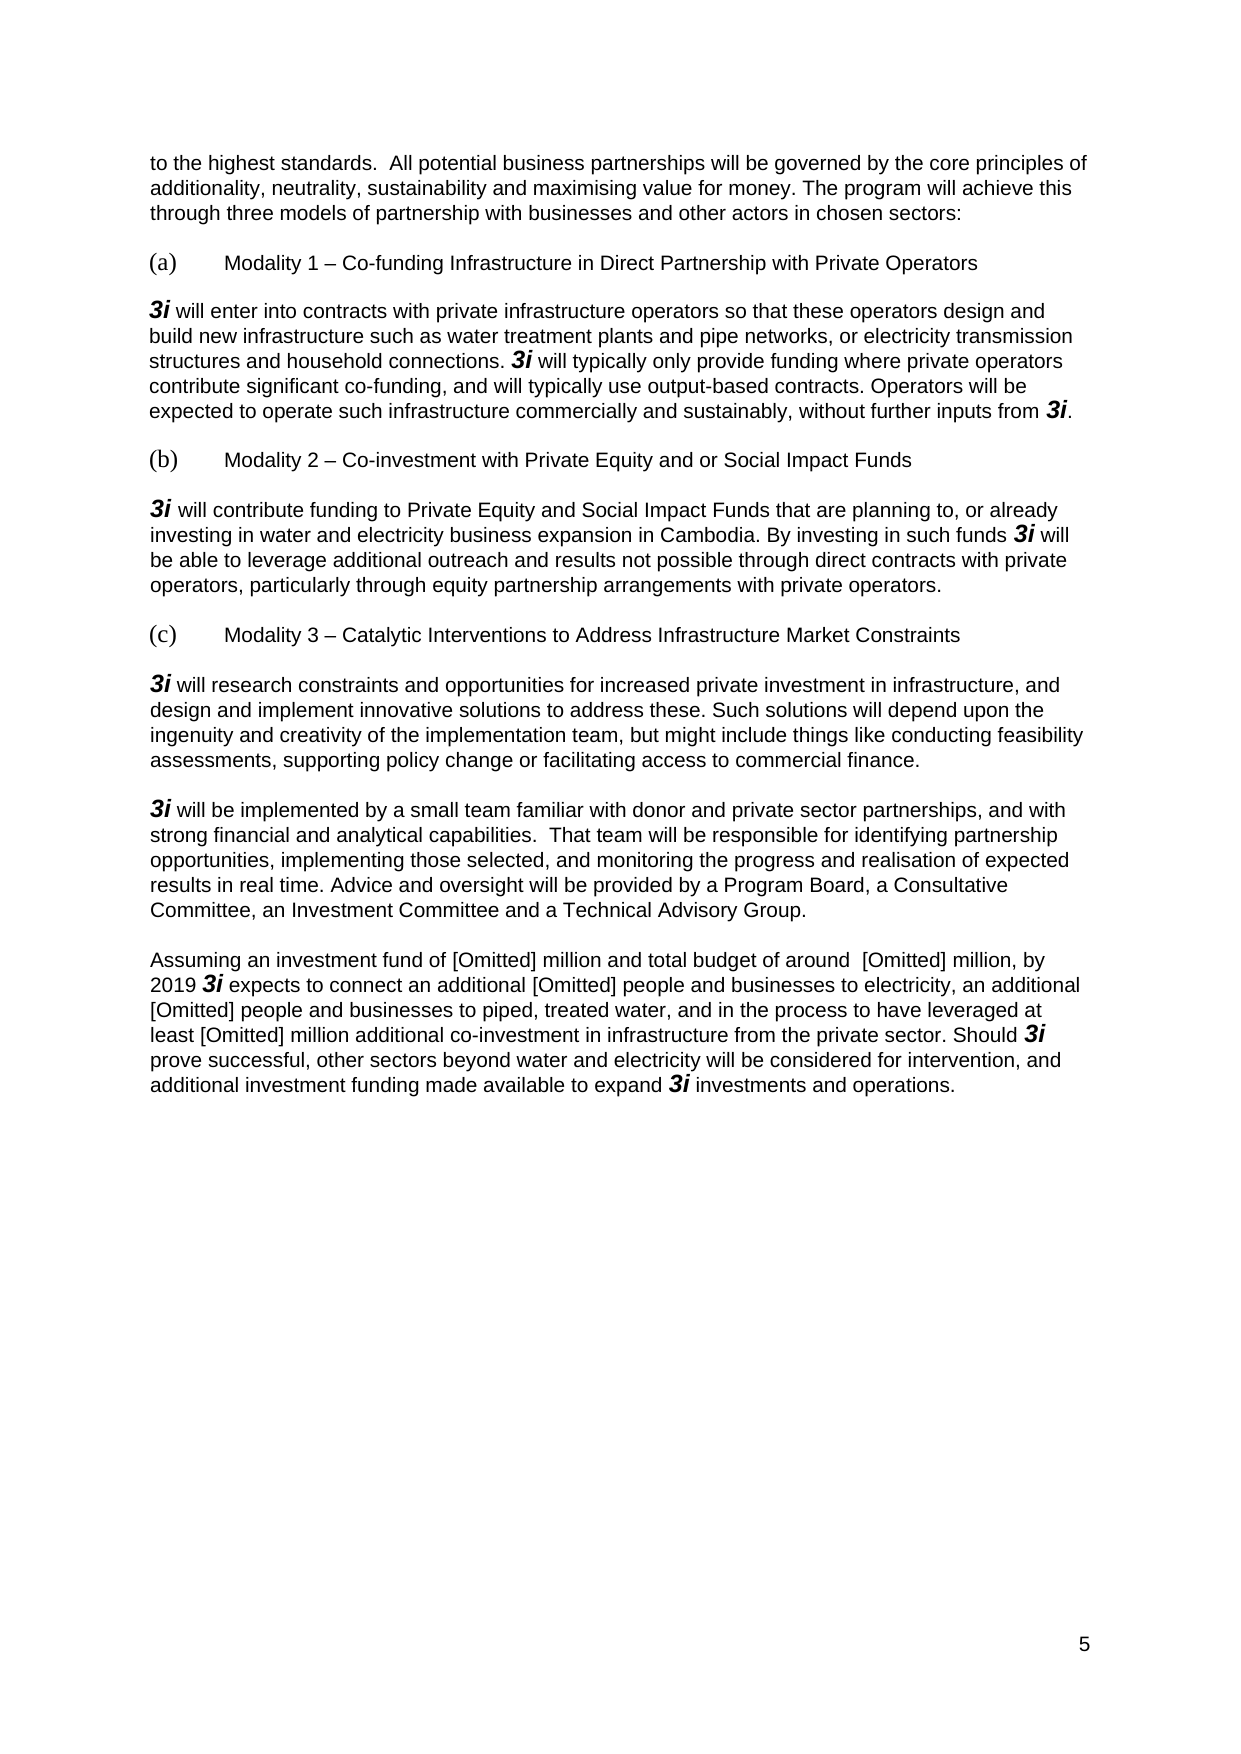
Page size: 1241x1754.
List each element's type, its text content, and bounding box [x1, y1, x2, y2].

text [150, 150, 1090, 225]
text 3i will research constraints and opportunities for increased private investment in infrastructure, and design and implement innovative solutions to address these. Such solutions will depend upon the ingenuity and creativity of the implementation team, but might include things like conducting feasibility assessments, supporting policy change or facilitating access to commercial finance. [150, 673, 1090, 773]
list Modality 2 – Co-investment with Private Equity and or Social Impact Funds [149, 448, 1090, 473]
text 3i will contribute funding to Private Equity and Social Impact Funds that are planning to, or already investing in water and electricity business expansion in Cambodia. By investing in such funds 3i will be able to leverage additional outreach and results not possible through direct contracts with private operators, particularly through equity partnership arrangements with private operators. [150, 498, 1090, 598]
text Modality 1 – Co-funding Infrastructure in Direct Partnership with Private Operators [149, 250, 1090, 275]
list 3i will enter into contracts with private infrastructure operators so that these operators design and build new infrastructure such as water treatment plants and pipe networks, or electricity transmission structures and household connections. 3i will typically only provide funding where private operators contribute significant co-funding, and will typically use output-based contracts. Operators will be expected to operate such infrastructure commercially and sustainably, without further inputs from 3i. [149, 299, 1090, 424]
text 3i will be implemented by a small team familiar with donor and private sector partnerships, and with strong financial and analytical capabilities. That team will be responsible for identifying partnership opportunities, implementing those selected, and monitoring the progress and realisation of expected results in real time. Advice and oversight will be provided by a Program Board, a Consultative Committee, an Investment Committee and a Technical Advisory Group. [150, 798, 1090, 923]
list Modality 3 – Catalytic Interventions to Address Infrastructure Market Constraints [149, 623, 1090, 648]
text Assuming an investment fund of [Omitted] million and total budget of around [Omitted] million, by 2019 3i expects to connect an additional [Omitted] people and businesses to electricity, an additional [Omitted] people and businesses to piped, treated water, and in the process to have leveraged at least [Omitted] million additional co-investment in infrastructure from the private sector. Should 3i prove successful, other sectors beyond water and electricity will be considered for intervention, and additional investment funding made available to expand 3i investments and operations. [150, 948, 1090, 1098]
